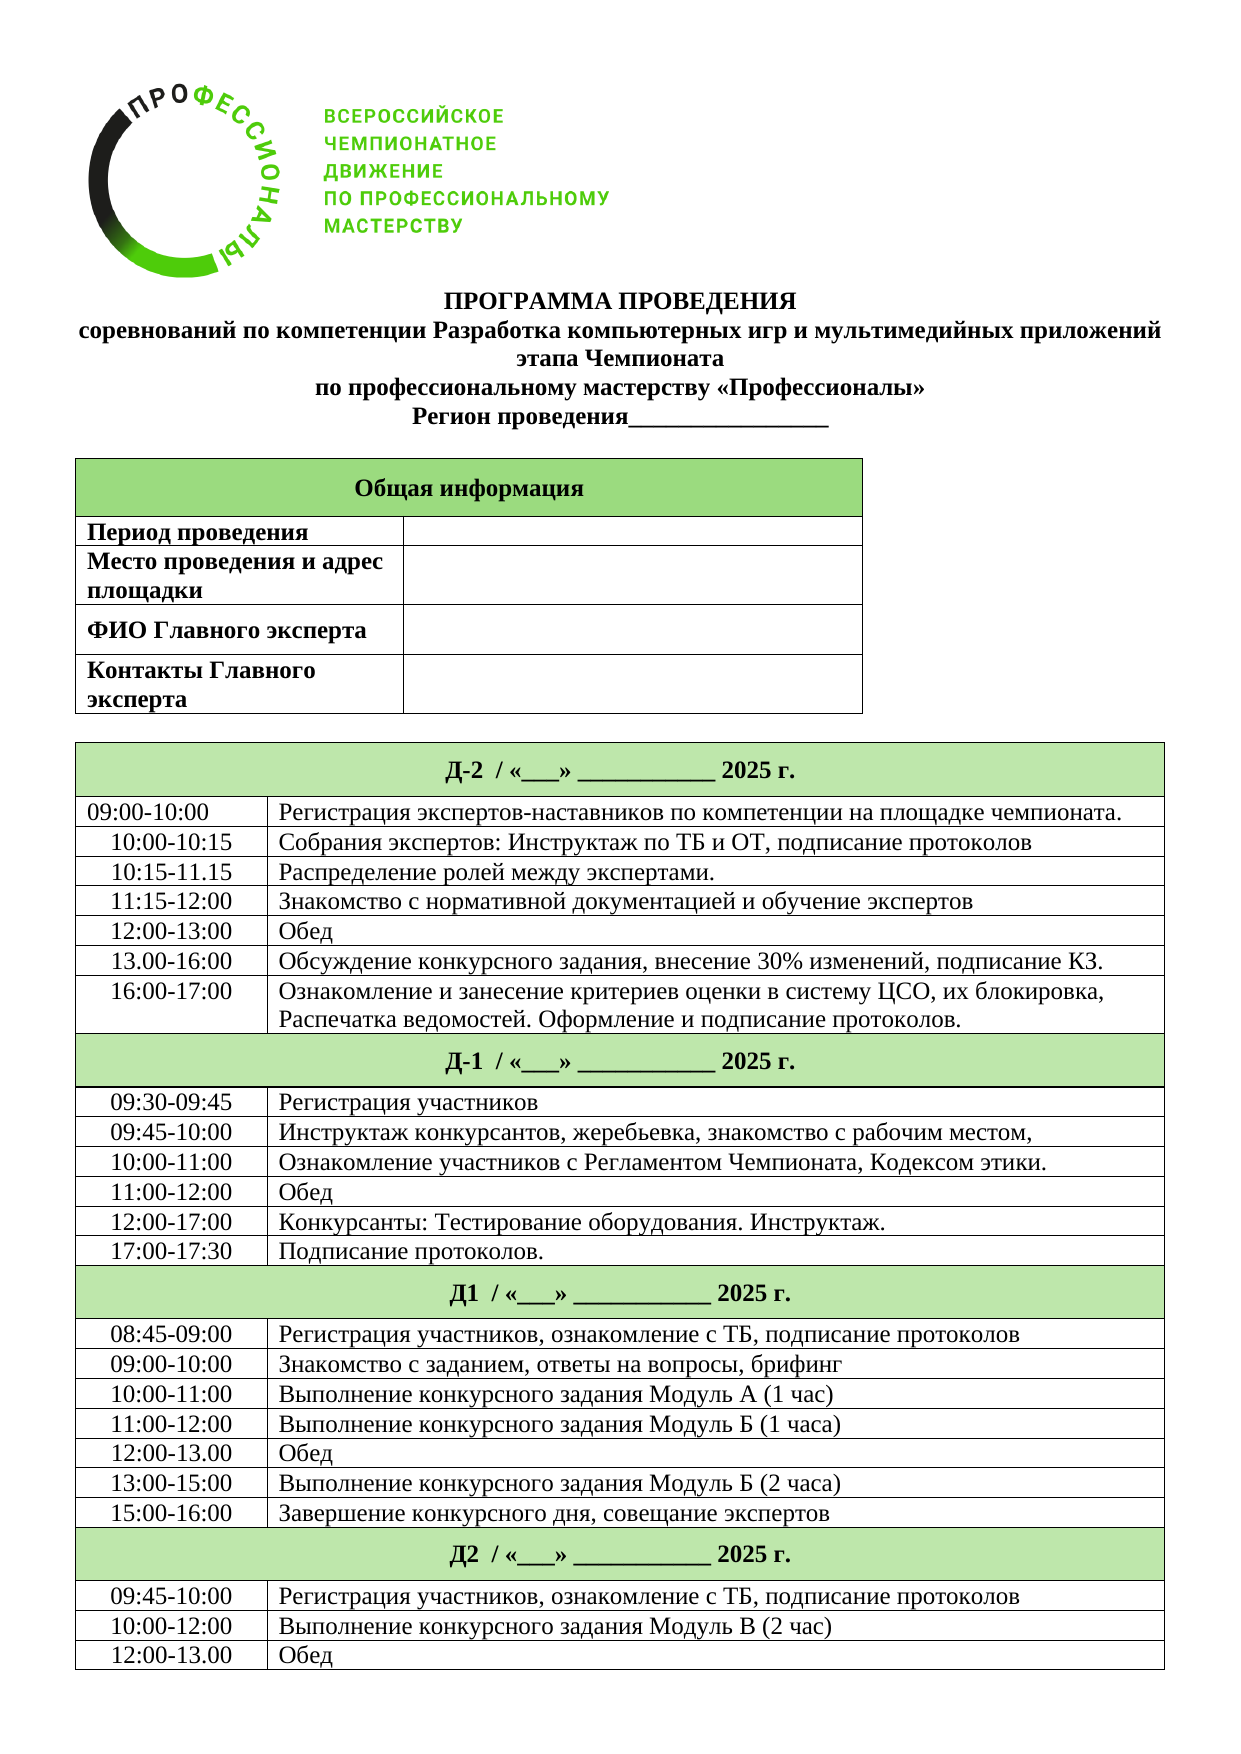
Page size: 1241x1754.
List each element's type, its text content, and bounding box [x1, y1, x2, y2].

table_cell [404, 605, 862, 654]
table_cell Регистрация участников, ознакомление с ТБ, подписание протоколов [268, 1319, 1164, 1348]
table_cell Д-1 / «___» ___________ 2025 г. [76, 1034, 1164, 1086]
table_cell Обед [268, 1177, 1164, 1206]
table_header Общая информация [76, 459, 862, 516]
table_cell 10:00-12:00 [76, 1611, 267, 1639]
text ПРОГРАММА ПРОВЕДЕНИЯ [75, 286, 1165, 315]
table_cell 10:00-11:00 [76, 1147, 267, 1176]
table_cell 11:15-12:00 [76, 886, 267, 915]
table_cell Период проведения [76, 517, 403, 545]
table_cell [404, 517, 862, 545]
table_cell 12:00-13.00 [76, 1641, 267, 1669]
table_cell Конкурсанты: Тестирование оборудования. Инструктаж. [268, 1207, 1164, 1235]
table_cell Инструктаж конкурсантов, жеребьевка, знакомство с рабочим местом, [268, 1117, 1164, 1146]
table_cell 17:00-17:30 [76, 1236, 267, 1265]
table_cell 10:15-11.15 [76, 857, 267, 885]
table_cell 09:45-10:00 [76, 1117, 267, 1146]
table_cell 09:45-10:00 [76, 1581, 267, 1610]
table_cell Д1 / «___» ___________ 2025 г. [76, 1266, 1164, 1318]
table_cell 13:00-15:00 [76, 1468, 267, 1497]
table_cell 08:45-09:00 [76, 1319, 267, 1348]
table_cell 09:00-10:00 [76, 797, 267, 826]
table_cell Место проведения и адрес площадки [76, 546, 403, 604]
table_cell 13.00-16:00 [76, 946, 267, 975]
table_cell Выполнение конкурсного задания Модуль Б (2 часа) [268, 1468, 1164, 1497]
table_cell 12:00-17:00 [76, 1207, 267, 1235]
table_cell Распределение ролей между экспертами. [268, 857, 1164, 885]
table_cell 09:30-09:45 [76, 1088, 267, 1116]
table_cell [268, 1581, 1164, 1610]
table_cell Выполнение конкурсного задания Модуль Б (1 часа) [268, 1409, 1164, 1437]
table_cell Завершение конкурсного дня, совещание экспертов [268, 1498, 1164, 1527]
table_cell 15:00-16:00 [76, 1498, 267, 1527]
table_cell [404, 655, 862, 712]
table_cell Обед [268, 916, 1164, 945]
table_cell Выполнение конкурсного задания Модуль А (1 час) [268, 1379, 1164, 1408]
table_cell ФИО Главного эксперта [76, 605, 403, 654]
table_cell 12:00-13:00 [76, 916, 267, 945]
table_cell Знакомство с заданием, ответы на вопросы, брифинг [268, 1349, 1164, 1378]
table_cell Подписание протоколов. [268, 1236, 1164, 1265]
table_cell 12:00-13.00 [76, 1439, 267, 1467]
table_cell Регистрация экспертов-наставников по компетенции на площадке чемпионата. [268, 797, 1164, 826]
table_cell Собрания экспертов: Инструктаж по ТБ и ОТ, подписание протоколов [268, 827, 1164, 856]
table_cell 11:00-12:00 [76, 1409, 267, 1437]
table_cell 10:00-10:15 [76, 827, 267, 856]
table_cell Обед [268, 1641, 1164, 1669]
text соревнований по компетенции Разработка компьютерных игр и мультимедийных приложений этапа Чемпионата [75, 315, 1165, 372]
picture [75, 75, 618, 286]
table_cell [404, 546, 862, 604]
table_cell Ознакомление и занесение критериев оценки в систему ЦСО, их блокировка, Распечатка ведомостей. Оформление и подписание протоколов. [268, 976, 1164, 1033]
table_cell 10:00-11:00 [76, 1379, 267, 1408]
table_cell Знакомство с нормативной документацией и обучение экспертов [268, 886, 1164, 915]
table_cell Контакты Главного эксперта [76, 655, 403, 712]
table_cell Выполнение конкурсного задания Модуль В (2 час) [268, 1611, 1164, 1639]
table_cell Д2 / «___» ___________ 2025 г. [76, 1528, 1164, 1580]
table_cell Обед [268, 1439, 1164, 1467]
table_cell 11:00-12:00 [76, 1177, 267, 1206]
text Регион проведения________________ [75, 401, 1165, 458]
table_cell Регистрация участников [268, 1088, 1164, 1116]
table_cell 16:00-17:00 [76, 976, 267, 1033]
text по профессиональному мастерству «Профессионалы» [75, 372, 1165, 401]
table_cell Обсуждение конкурсного задания, внесение 30% изменений, подписание КЗ. [268, 946, 1164, 975]
table_cell Ознакомление участников с Регламентом Чемпионата, Кодексом этики. [268, 1147, 1164, 1176]
table_cell 09:00-10:00 [76, 1349, 267, 1378]
table_header Д-2 / «___» ___________ 2025 г. [76, 743, 1164, 796]
